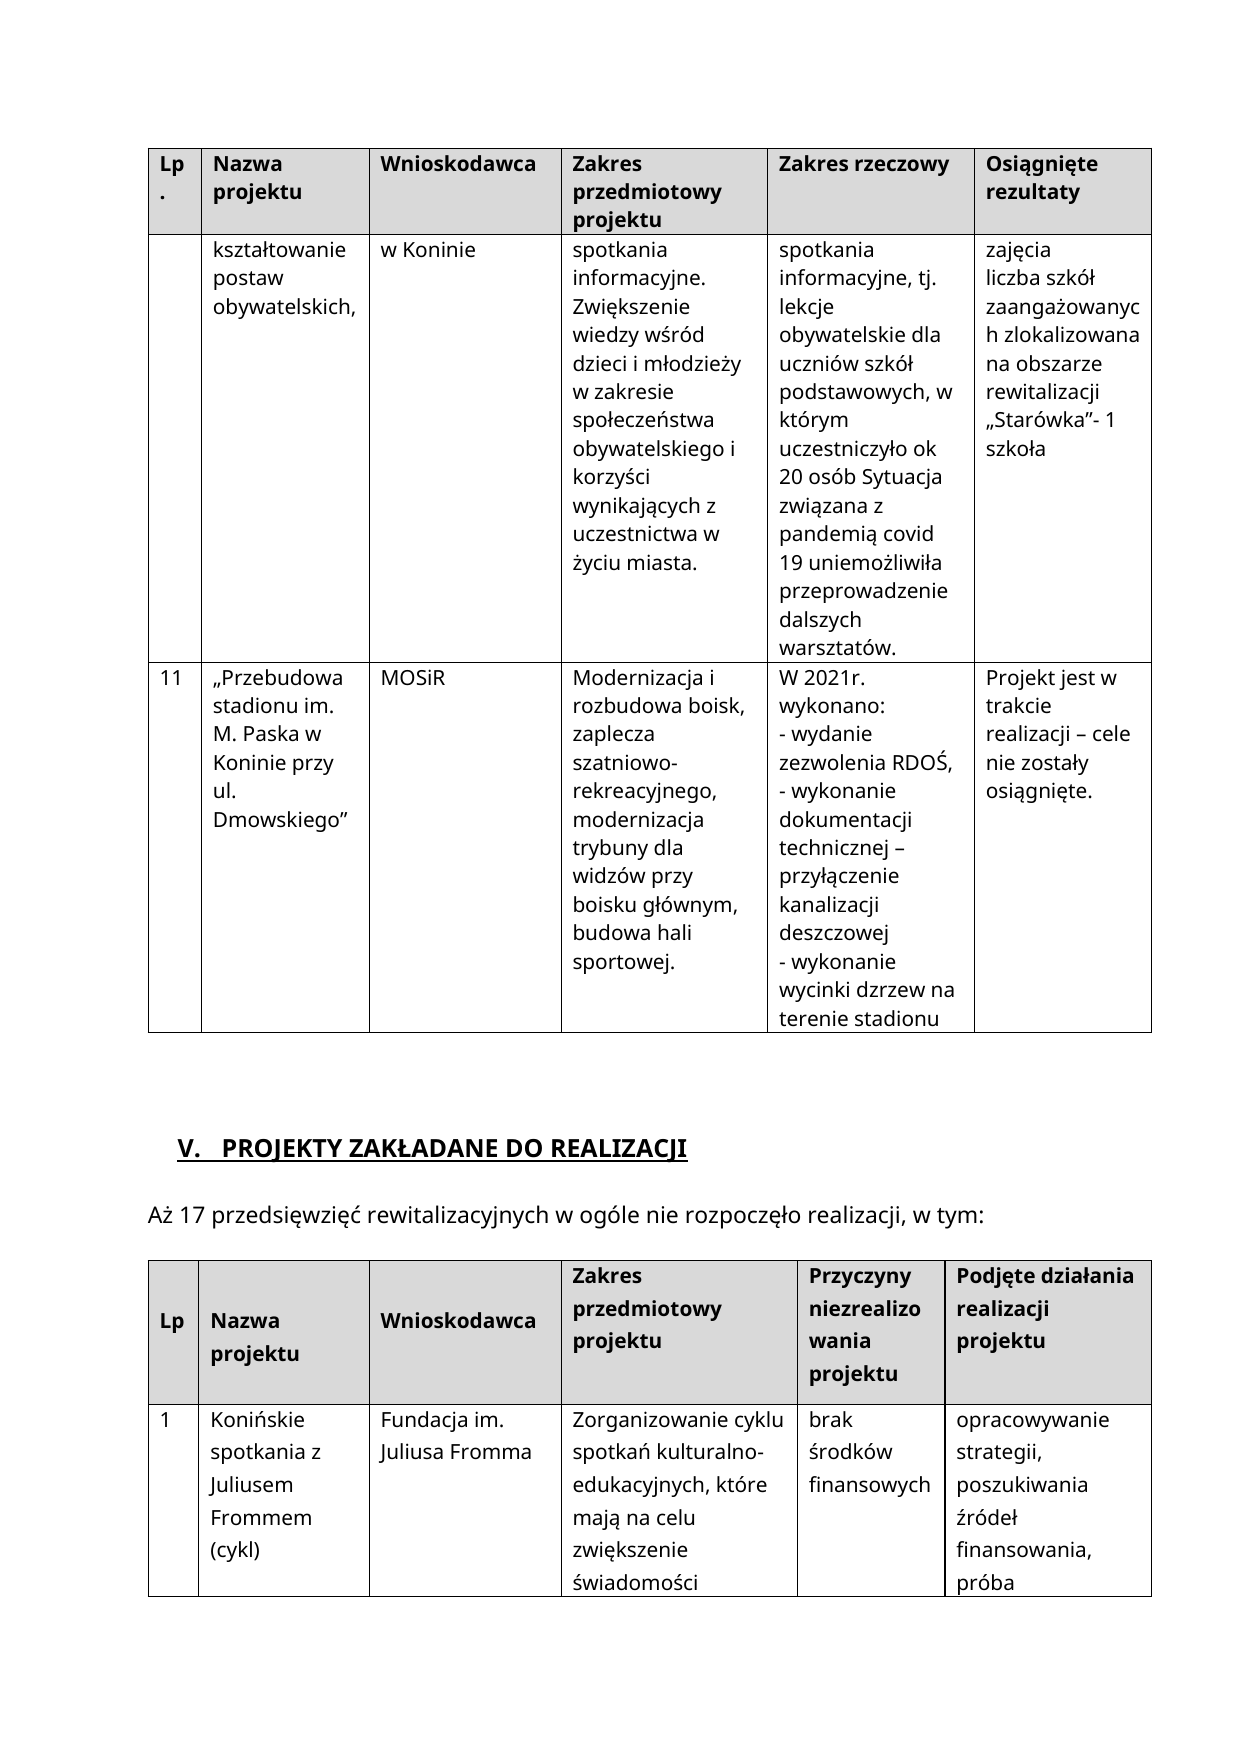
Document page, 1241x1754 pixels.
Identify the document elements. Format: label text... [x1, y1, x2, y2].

table_cell 11 [149, 663, 201, 1032]
table_cell W 2021r. wykonano: - wydanie zezwolenia RDOŚ, - wykonanie dokumentacji technicznej – przyłączenie kanalizacji deszczowej - wykonanie wycinki dzrzew na terenie stadionu [768, 663, 974, 1032]
table_header Zakres rzeczowy [768, 149, 974, 234]
table_cell 1 [149, 1405, 198, 1596]
table_header Wnioskodawca [370, 1261, 561, 1404]
table_cell Modernizacja i rozbudowa boisk, zaplecza szatniowo-rekreacyjnego, modernizacja trybuny dla widzów przy boisku głównym, budowa hali sportowej. [562, 663, 767, 1032]
table_header Lp [149, 1261, 198, 1404]
table_header Przyczyny niezrealizowania projektu [798, 1261, 944, 1404]
table_cell Fundacja im. Juliusa Fromma [370, 1405, 561, 1596]
table_header Zakres przedmiotowy projektu [562, 149, 767, 234]
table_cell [202, 235, 369, 662]
table_cell Projekt jest w trakcie realizacji – cele nie zostały osiągnięte. [975, 663, 1151, 1032]
table_cell brak środków finansowych [798, 1405, 944, 1596]
table_header Zakres przedmiotowy projektu [562, 1261, 797, 1404]
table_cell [768, 235, 974, 662]
table_header Nazwa projektu [202, 149, 369, 234]
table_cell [975, 235, 1151, 662]
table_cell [946, 1405, 1151, 1596]
table_cell „Przebudowa stadionu im. M. Paska w Koninie przy ul. Dmowskiego” [202, 663, 369, 1032]
table_cell 10 [149, 235, 201, 662]
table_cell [199, 1405, 369, 1596]
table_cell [562, 1405, 797, 1596]
table_header Lp. [149, 149, 201, 234]
text Aż 17 przedsięwzięć rewitalizacyjnych w ogóle nie rozpoczęło realizacji, w tym: [148, 1199, 1093, 1230]
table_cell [562, 235, 767, 662]
table_header Osiągnięte rezultaty [975, 149, 1151, 234]
table_header Podjęte działania realizacji projektu [946, 1261, 1151, 1404]
table_cell MOSiR [370, 663, 561, 1032]
subtitle PROJEKTY ZAKŁADANE DO REALIZACJI [177, 1131, 1093, 1165]
table_header Wnioskodawca [370, 149, 561, 234]
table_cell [370, 235, 561, 662]
table_header Nazwa projektu [199, 1261, 369, 1404]
